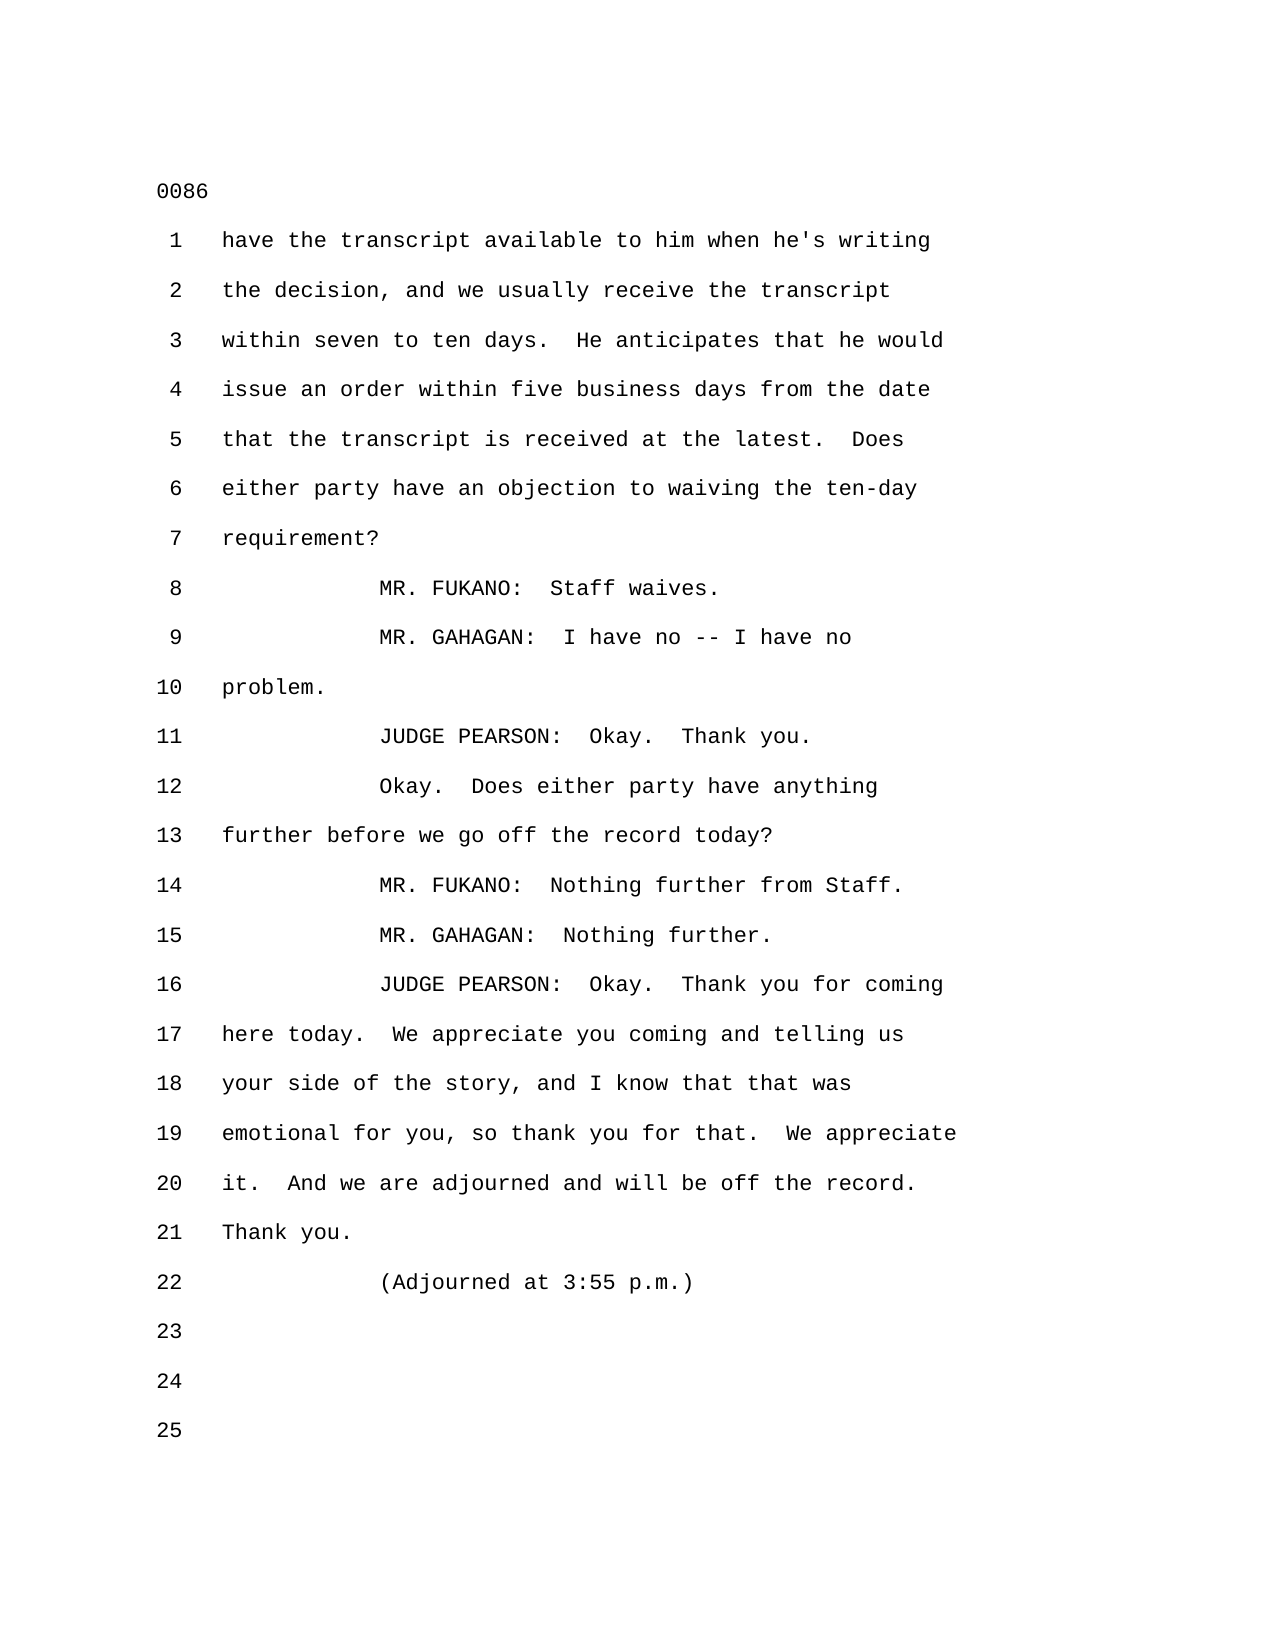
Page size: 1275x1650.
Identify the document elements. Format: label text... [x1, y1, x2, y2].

text 24 [156, 1370, 1119, 1395]
text 1 have the transcript available to him when he's writing [156, 229, 1119, 254]
text 6 either party have an objection to waiving the ten-day [156, 477, 1119, 502]
text 18 your side of the story, and I know that that was [156, 1072, 1119, 1097]
text 7 requirement? [156, 527, 1119, 552]
text 23 [156, 1320, 1119, 1345]
text 11 JUDGE PEARSON: Okay. Thank you. [156, 725, 1119, 750]
text 5 that the transcript is received at the latest. Does [156, 428, 1119, 453]
text 19 emotional for you, so thank you for that. We appreciate [156, 1122, 1119, 1147]
text 17 here today. We appreciate you coming and telling us [156, 1023, 1119, 1048]
text 14 MR. FUKANO: Nothing further from Staff. [156, 874, 1119, 899]
text 3 within seven to ten days. He anticipates that he would [156, 329, 1119, 353]
text 10 problem. [156, 676, 1119, 701]
text 4 issue an order within five business days from the date [156, 378, 1119, 403]
text 2 the decision, and we usually receive the transcript [156, 279, 1119, 304]
text 8 MR. FUKANO: Staff waives. [156, 577, 1119, 601]
text 16 JUDGE PEARSON: Okay. Thank you for coming [156, 973, 1119, 998]
text 20 it. And we are adjourned and will be off the record. [156, 1172, 1119, 1196]
text 9 MR. GAHAGAN: I have no -- I have no [156, 626, 1119, 651]
text 21 Thank you. [156, 1221, 1119, 1246]
text 13 further before we go off the record today? [156, 824, 1119, 849]
text 22 (Adjourned at 3:55 p.m.) [156, 1271, 1119, 1296]
text 12 Okay. Does either party have anything [156, 775, 1119, 800]
text 25 [156, 1419, 1119, 1444]
text 15 MR. GAHAGAN: Nothing further. [156, 924, 1119, 948]
text 0086 [156, 180, 1119, 205]
